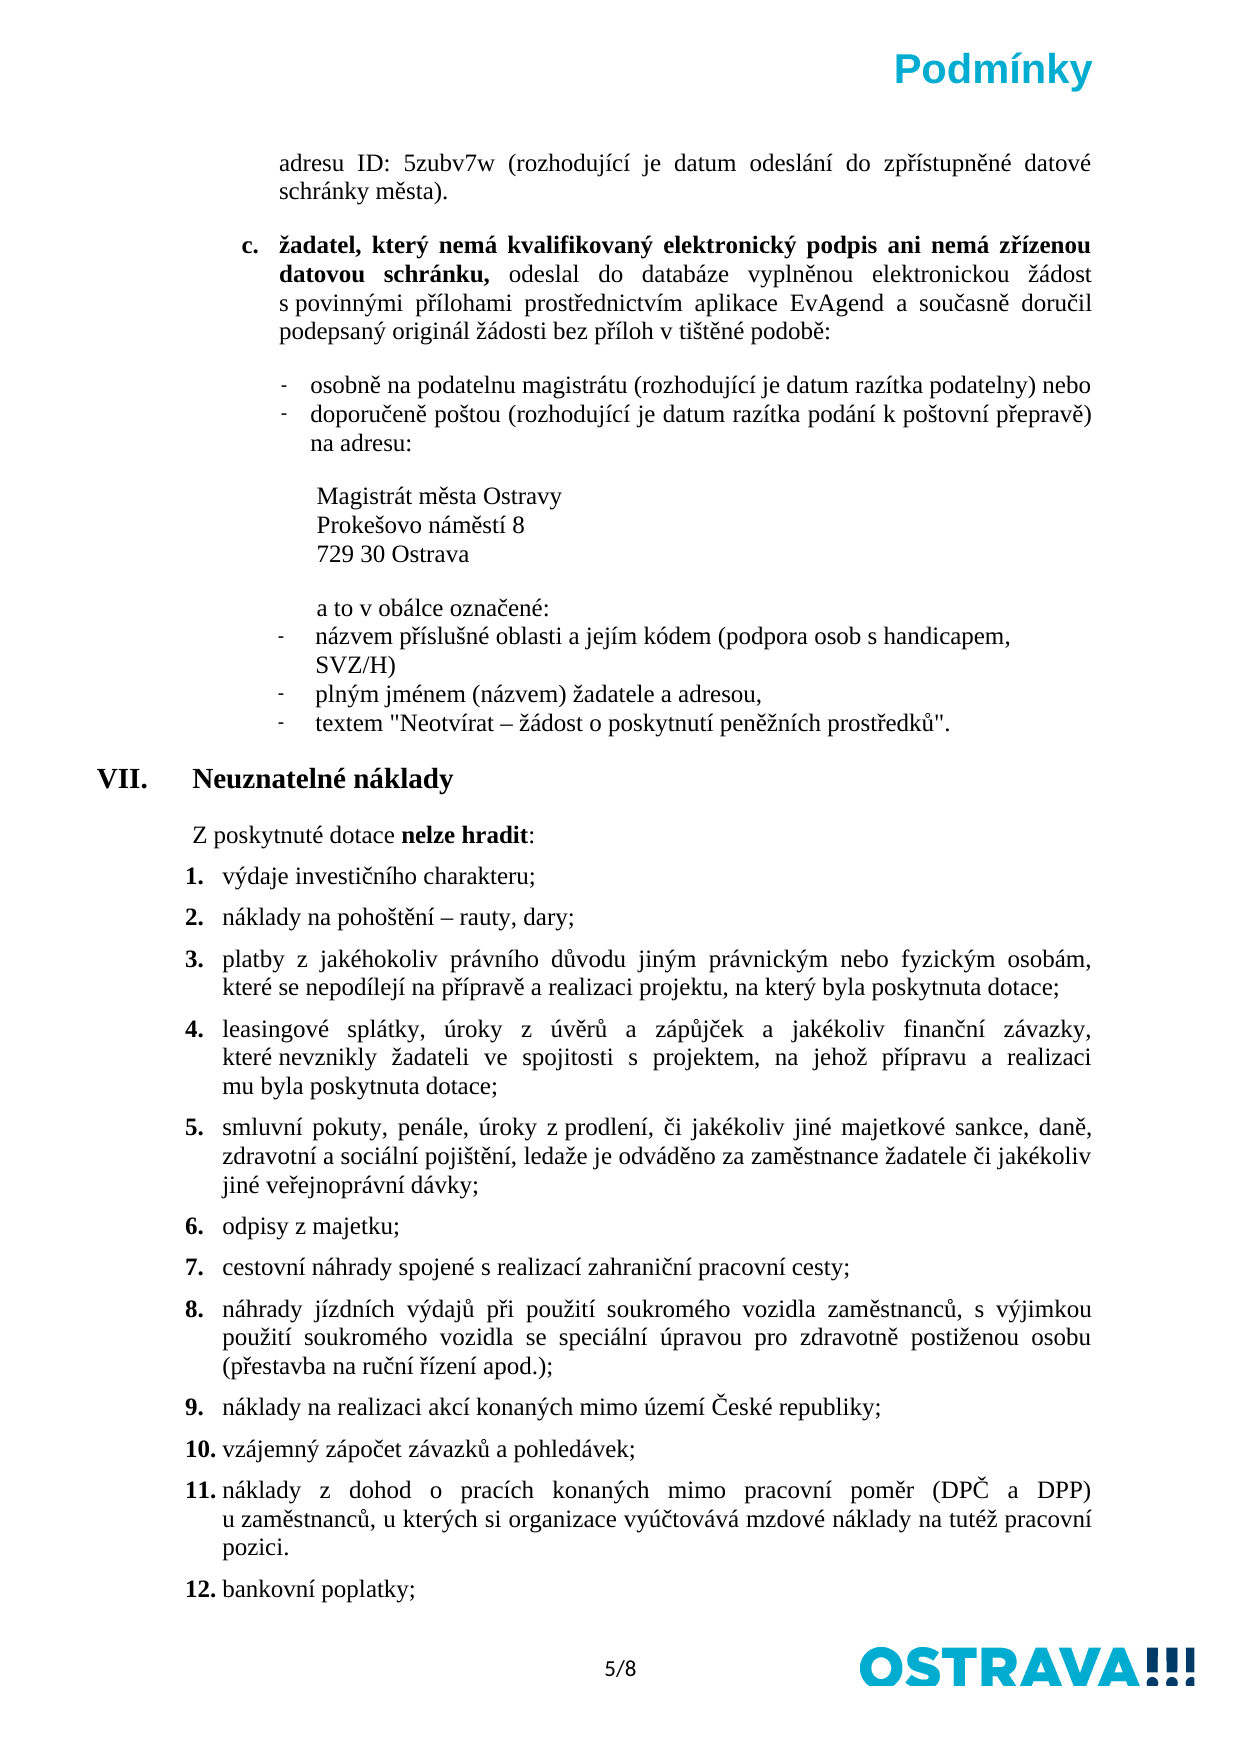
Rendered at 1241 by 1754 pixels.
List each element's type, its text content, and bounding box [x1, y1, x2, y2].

list smluvní pokuty, penále, úroky z prodlení, či jakékoliv jiné majetkové sankce, daně, zdravotní a sociální pojištění, ledaže je odváděno za zaměstnance žadatele či jakékoliv jiné veřejnoprávní dávky; [185, 1112, 1092, 1199]
list textem "Neotvírat – žádost o poskytnutí peněžních prostředků". [278, 708, 1092, 736]
list výdaje investičního charakteru; [185, 861, 1092, 890]
text Prokešovo náměstí 8 [316, 510, 1092, 539]
text 729 30 Ostrava [316, 539, 1092, 568]
list platby z jakéhokoliv právního důvodu jiným právnickým nebo fyzickým osobám, které se nepodílejí na přípravě a realizaci projektu, na který byla poskytnuta dotace; [185, 944, 1092, 1001]
list plným jménem (názvem) žadatele a adresou, [278, 679, 1092, 708]
list bankovní poplatky; [185, 1574, 1092, 1602]
list osobně na podatelnu magistrátu (rozhodující je datum razítka podatelny) nebo [281, 370, 1092, 399]
picture [860, 1647, 1194, 1686]
list názvem příslušné oblasti a jejím kódem (podpora osob s handicapem, SVZ/H) [278, 621, 1092, 679]
list cestovní náhrady spojené s realizací zahraniční pracovní cesty; [185, 1252, 1092, 1281]
list doporučeně poštou (rozhodující je datum razítka podání k poštovní přepravě) na adresu: [281, 399, 1092, 456]
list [241, 148, 1092, 205]
text Z poskytnuté dotace nelze hradit: [192, 820, 1092, 849]
list odpisy z majetku; [185, 1211, 1092, 1240]
text Magistrát města Ostravy [316, 481, 1092, 510]
list náklady z dohod o pracích konaných mimo pracovní poměr (DPČ a DPP) u zaměstnanců, u kterých si organizace vyúčtovává mzdové náklady na tutéž pracovní pozici. [185, 1475, 1092, 1561]
text a to v obálce označené: [316, 593, 1092, 621]
list žadatel, který nemá kvalifikovaný elektronický podpis ani nemá zřízenou datovou schránku, odeslal do databáze vyplněnou elektronickou žádost s povinnými přílohami prostřednictvím aplikace EvAgend a současně doručil podepsaný originál žádosti bez příloh v tištěné podobě: [241, 230, 1092, 345]
list náklady na pohoštění – rauty, dary; [185, 902, 1092, 931]
list leasingové splátky, úroky z úvěrů a zápůjček a jakékoliv finanční závazky, které nevznikly žadateli ve spojitosti s projektem, na jehož přípravu a realizaci mu byla poskytnuta dotace; [185, 1014, 1092, 1100]
list náklady na realizaci akcí konaných mimo území České republiky; [185, 1392, 1092, 1421]
list vzájemný zápočet závazků a pohledávek; [185, 1434, 1092, 1462]
list náhrady jízdních výdajů při použití soukromého vozidla zaměstnanců, s výjimkou použití soukromého vozidla se speciální úpravou pro zdravotně postiženou osobu (přestavba na ruční řízení apod.); [185, 1294, 1092, 1380]
list Neuznatelné náklady [148, 761, 1092, 795]
